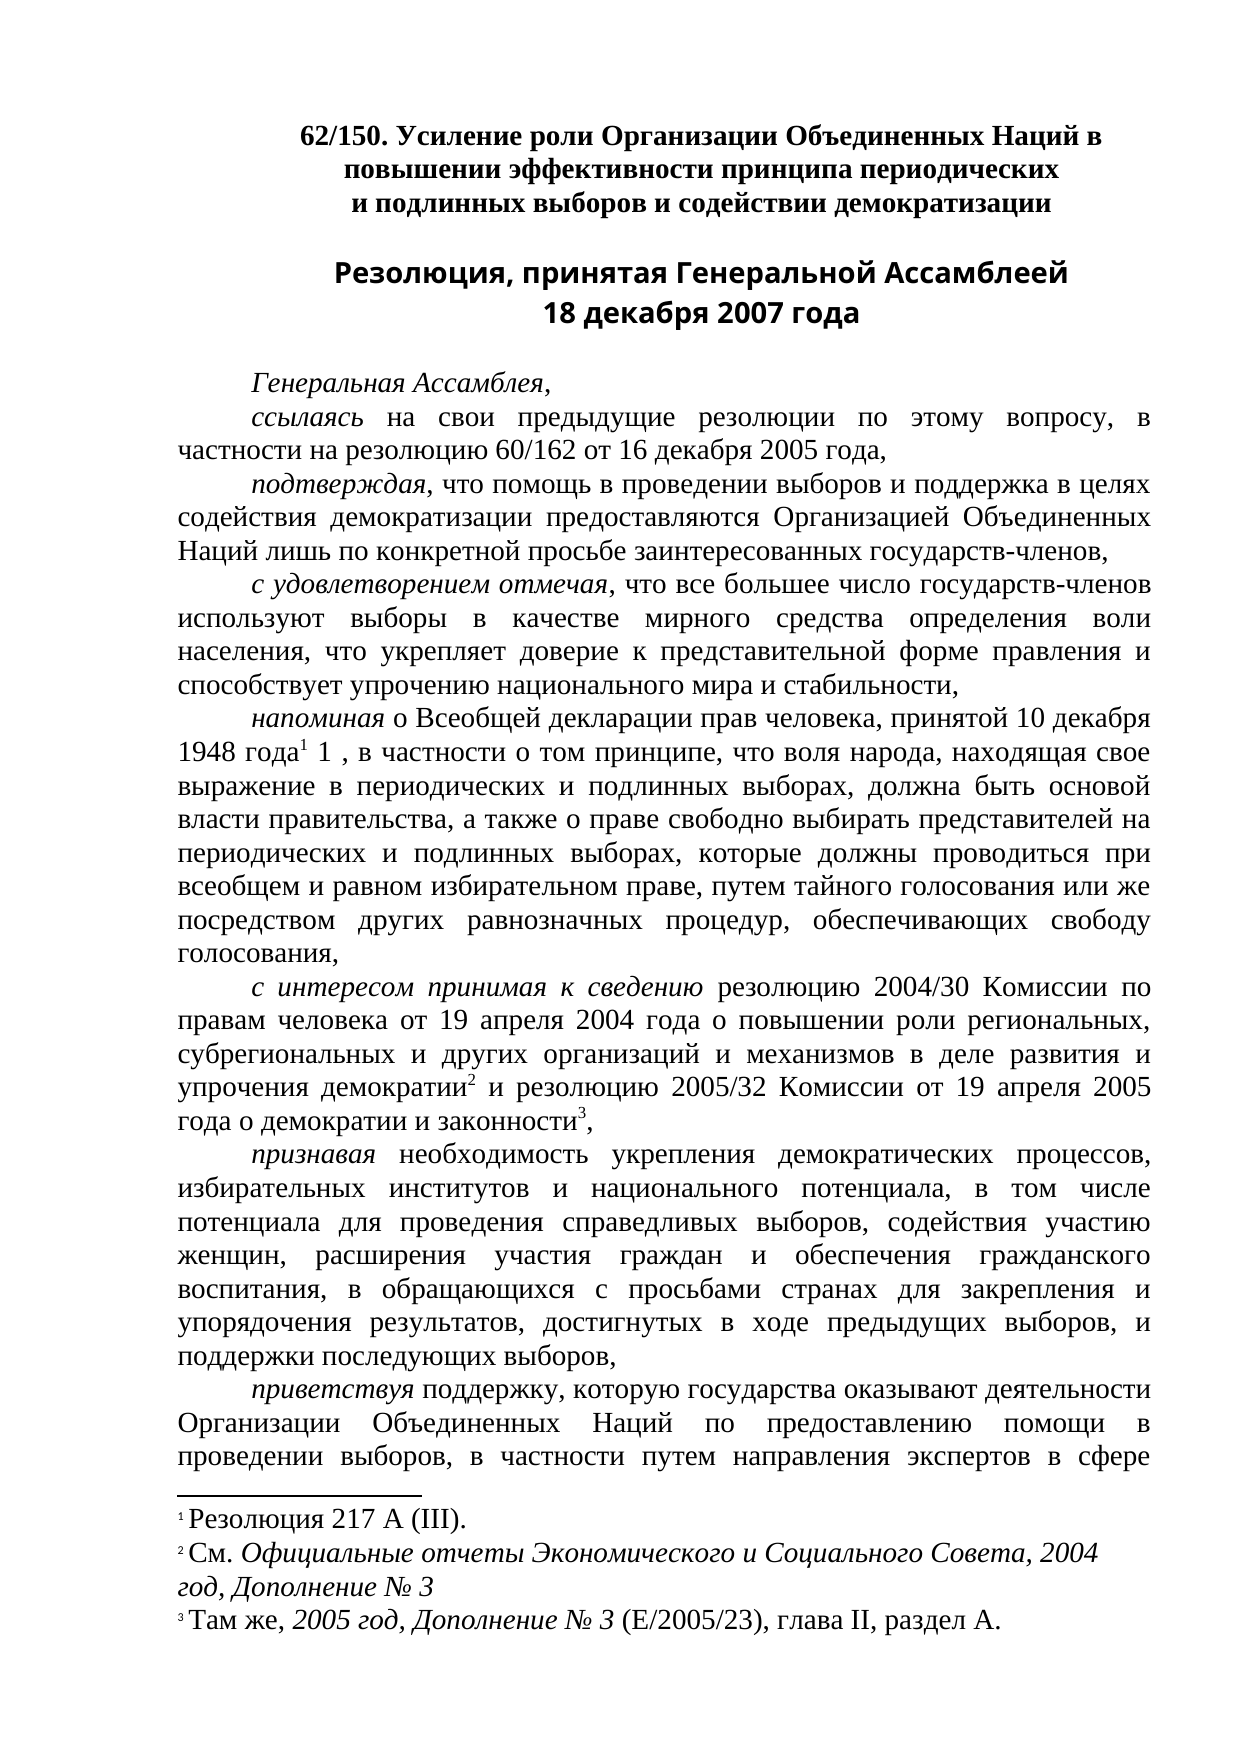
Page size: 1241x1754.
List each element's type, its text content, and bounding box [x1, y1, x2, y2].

text ссылаясь на свои предыдущие резолюции по этому вопросу, в частности на резолюцию 60/162 от 16 декабря 2005 года, [177, 399, 1152, 466]
text 62/150. Усиление роли Организации Объединенных Наций в [177, 118, 1152, 152]
text Генеральная Ассамблея, [177, 365, 1152, 399]
text подтверждая, что помощь в проведении выборов и поддержка в целях содействия демократизации предоставляются Организацией Объединенных Наций лишь по конкретной просьбе заинтересованных государств-членов, [177, 466, 1152, 566]
text признавая необходимость укрепления демократических процессов, избирательных институтов и национального потенциала, в том числе потенциала для проведения справедливых выборов, содействия участию женщин, расширения участия граждан и обеспечения гражданского воспитания, в обращающихся с просьбами странах для закрепления и упорядочения результатов, достигнутых в ходе предыдущих выборов, и поддержки последующих выборов, [177, 1137, 1152, 1371]
text напоминая о Всеобщей декларации прав человека, принятой 10 декабря 1948 года 1 , в частности о том принципе, что воля народа, находящая свое выражение в периодических и подлинных выборах, должна быть основой власти правительства, а также о праве свободно выбирать представителей на периодических и подлинных выборах, которые должны проводиться при всеобщем и равном избирательном праве, путем тайного голосования или же посредством других равнозначных процедур, обеспечивающих свободу голосования, [177, 701, 1152, 969]
text повышении эффективности принципа периодических [177, 152, 1152, 185]
text с интересом принимая к сведению резолюцию 2004/30 Комиссии по правам человека от 19 апреля 2004 года о повышении роли региональных, субрегиональных и других организаций и механизмов в деле развития и упрочения демократии и резолюцию 2005/32 Комиссии от 19 апреля 2005 года о демократии и законности, [177, 969, 1152, 1137]
text с удовлетворением отмечая, что все большее число государств-членов используют выборы в качестве мирного средства определения воли населения, что укрепляет доверие к представительной форме правления и способствует упрочению национального мира и стабильности, [177, 566, 1152, 701]
text 18 декабря 2007 года [177, 292, 1152, 332]
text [177, 1371, 1152, 1472]
text Резолюция, принятая Генеральной Ассамблеей [177, 252, 1152, 292]
text и подлинных выборов и содействии демократизации [177, 185, 1152, 219]
